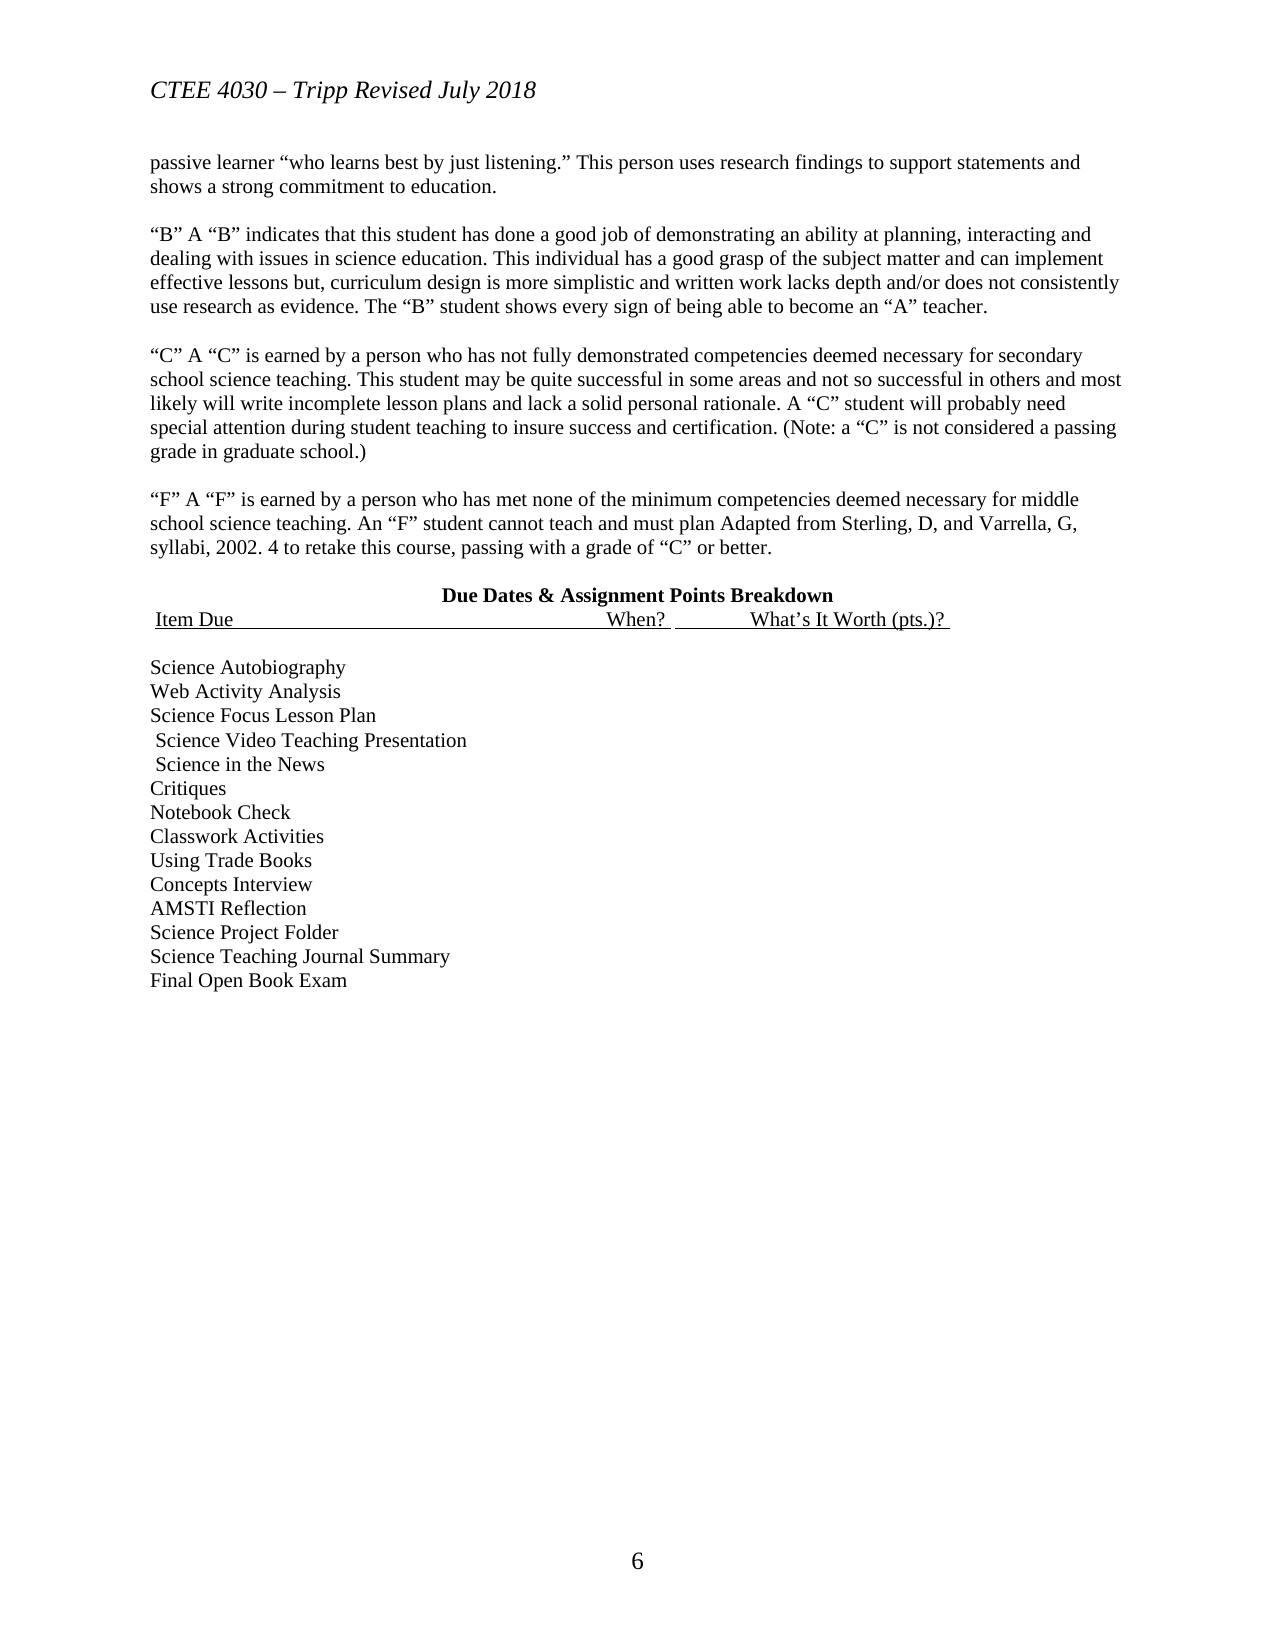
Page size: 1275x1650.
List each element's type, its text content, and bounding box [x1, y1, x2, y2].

text Notebook Check [150, 800, 1125, 824]
text Item Due When? What’s It Worth (pts.)? [150, 607, 1125, 631]
text “C” A “C” is earned by a person who has not fully demonstrated competencies deemed necessary for secondary school science teaching. This student may be quite successful in some areas and not so successful in others and most likely will write incomplete lesson plans and lack a solid personal rationale. A “C” student will probably need special attention during student teaching to insure success and certification. (Note: a “C” is not considered a passing grade in graduate school.) [150, 342, 1125, 463]
text Using Trade Books [150, 848, 1125, 872]
text Science Focus Lesson Plan [150, 703, 1125, 727]
text Final Open Book Exam [150, 968, 1125, 992]
text Science Video Teaching Presentation [150, 727, 1125, 752]
text Science in the News [150, 752, 1125, 776]
text Science Teaching Journal Summary [150, 944, 1125, 968]
text “B” A “B” indicates that this student has done a good job of demonstrating an ability at planning, interacting and dealing with issues in science education. This individual has a good grasp of the subject matter and can implement effective lessons but, curriculum design is more simplistic and written work lacks depth and/or does not consistently use research as evidence. The “B” student shows every sign of being able to become an “A” teacher. [150, 222, 1125, 318]
text “F” A “F” is earned by a person who has met none of the minimum competencies deemed necessary for middle school science teaching. An “F” student cannot teach and must plan Adapted from Sterling, D, and Varrella, G, syllabi, 2002. 4 to retake this course, passing with a grade of “C” or better. [150, 487, 1125, 559]
text Science Project Folder [150, 920, 1125, 944]
text AMSTI Reflection [150, 896, 1125, 920]
text Web Activity Analysis [150, 679, 1125, 703]
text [150, 150, 1125, 198]
text Science Autobiography [150, 655, 1125, 679]
text Classwork Activities [150, 824, 1125, 848]
text Critiques [150, 776, 1125, 800]
text Concepts Interview [150, 872, 1125, 896]
text Due Dates & Assignment Points Breakdown [150, 583, 1125, 607]
